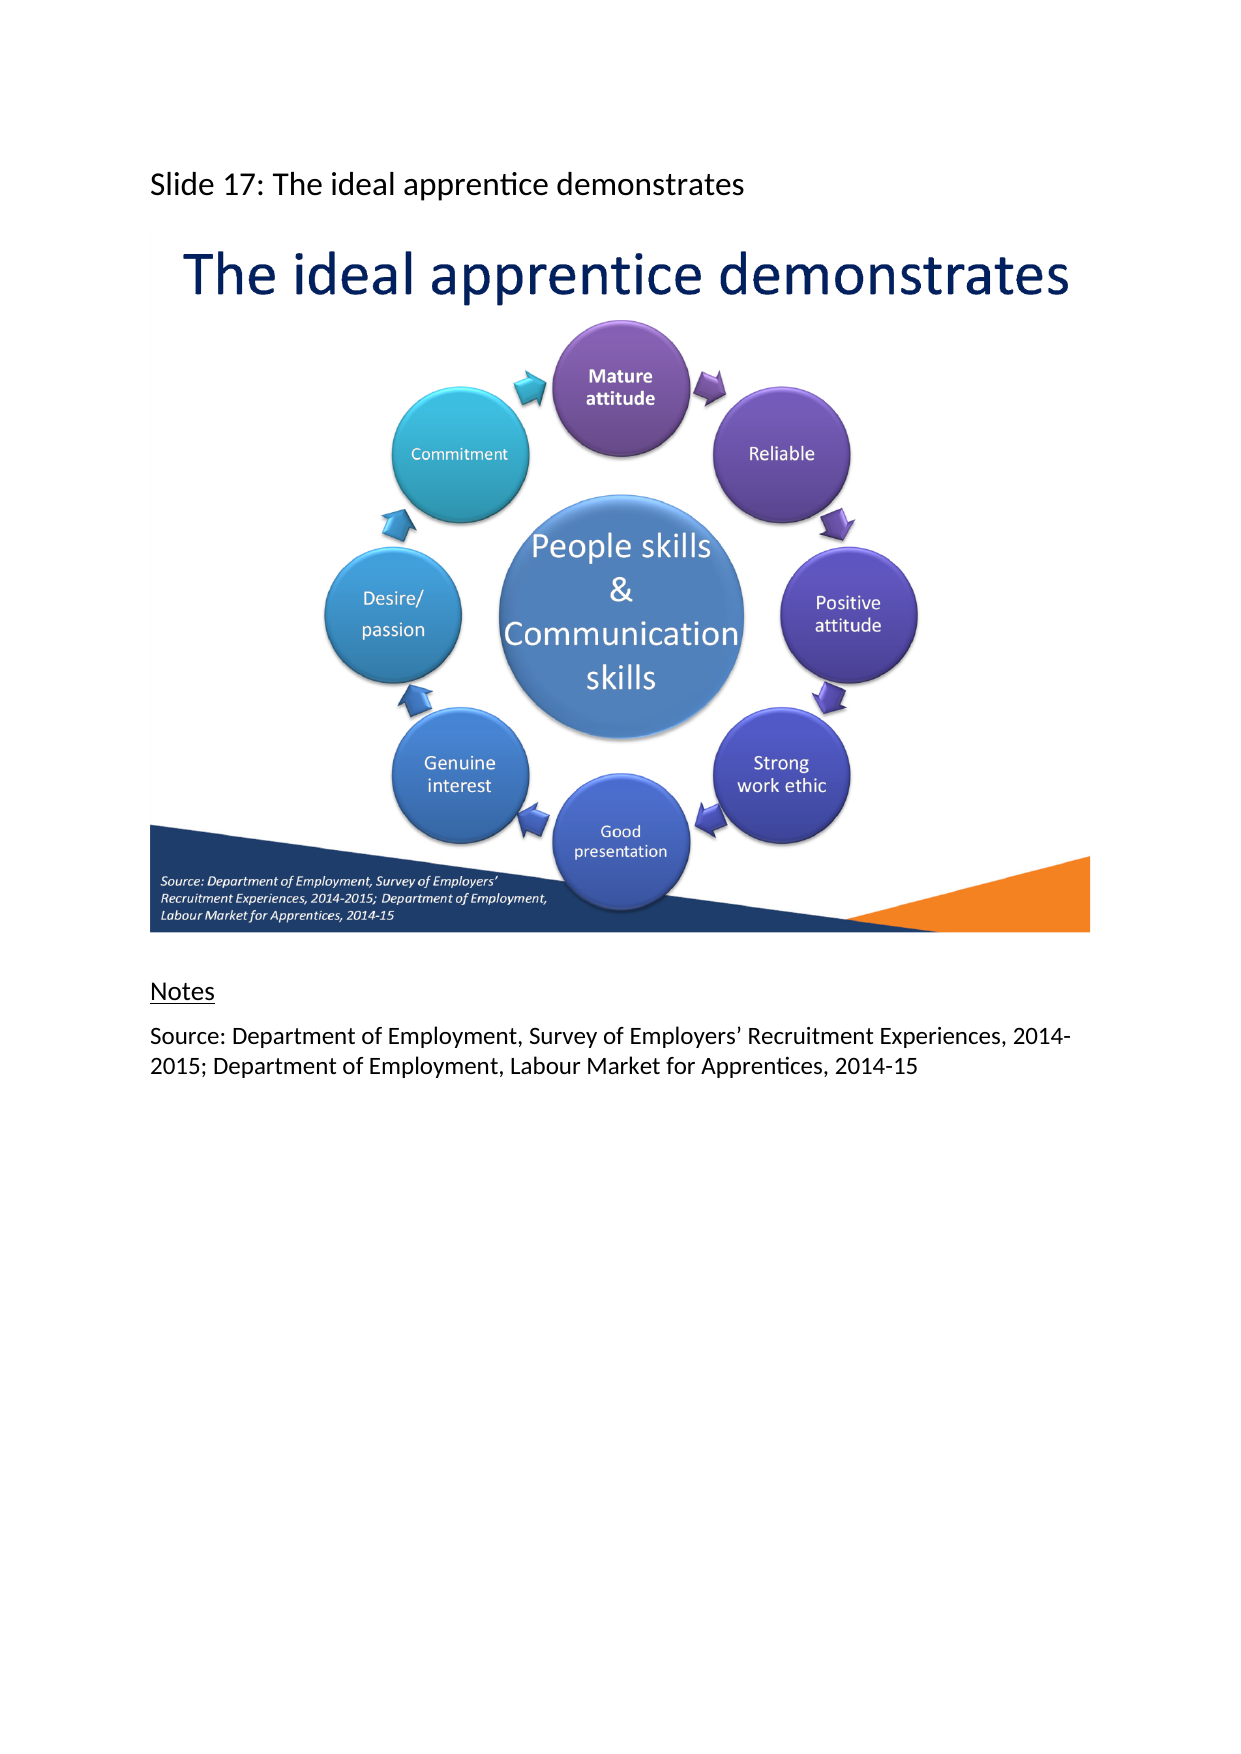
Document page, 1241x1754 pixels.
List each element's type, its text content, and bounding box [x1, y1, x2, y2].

subtitle Notes [150, 974, 1090, 1007]
text Source: Department of Employment, Survey of Employers’ Recruitment Experiences, 2014-2015; Department of Employment, Labour Market for Apprentices, 2014-15 [150, 1020, 1090, 1081]
subtitle Slide 17: The ideal apprentice demonstrates [150, 162, 1090, 203]
picture [150, 228, 1091, 935]
